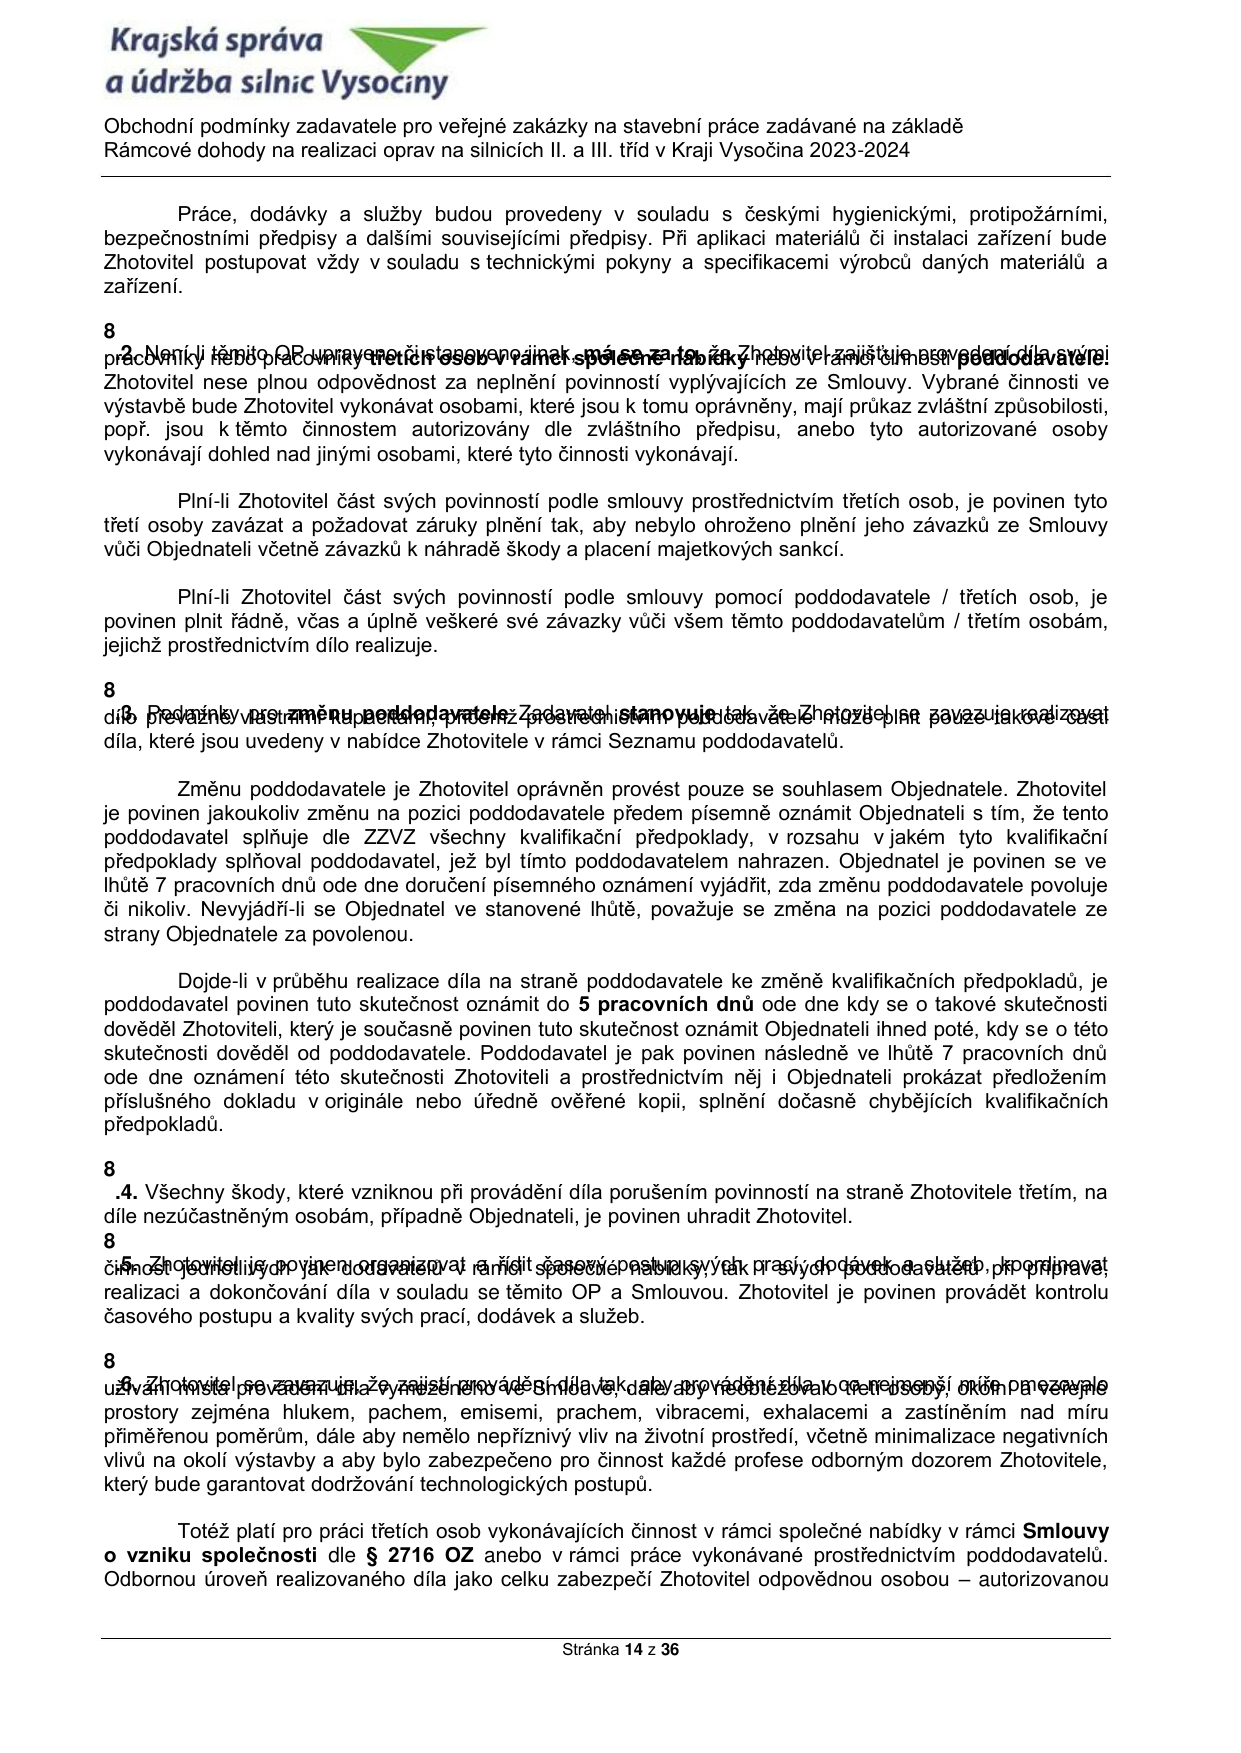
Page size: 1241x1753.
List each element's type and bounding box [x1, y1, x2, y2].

picture [98, 1635, 1113, 1641]
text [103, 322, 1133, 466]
picture [98, 172, 1113, 179]
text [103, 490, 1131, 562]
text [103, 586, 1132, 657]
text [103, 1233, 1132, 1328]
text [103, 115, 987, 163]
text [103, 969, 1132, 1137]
picture [101, 17, 496, 110]
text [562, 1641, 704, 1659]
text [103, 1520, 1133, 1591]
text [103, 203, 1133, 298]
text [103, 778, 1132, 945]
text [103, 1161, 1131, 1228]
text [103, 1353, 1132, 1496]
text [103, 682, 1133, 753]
